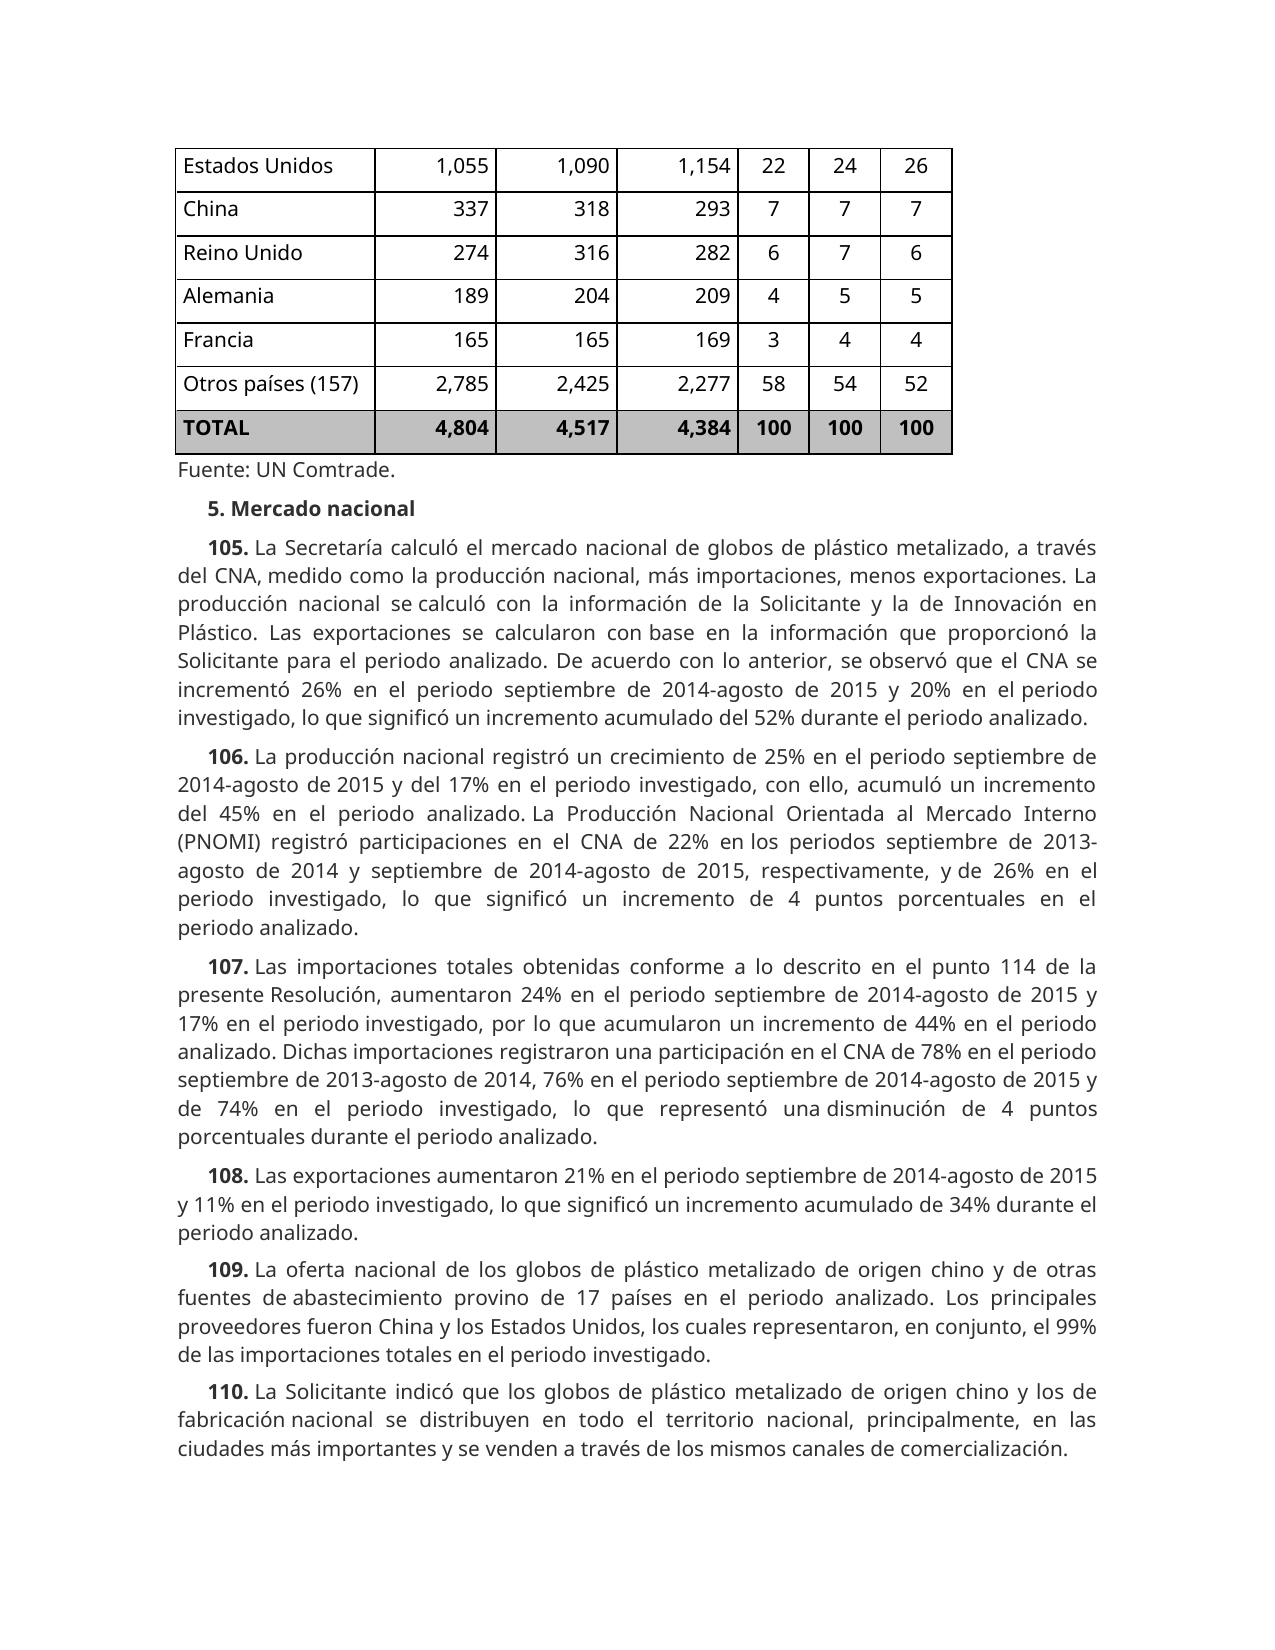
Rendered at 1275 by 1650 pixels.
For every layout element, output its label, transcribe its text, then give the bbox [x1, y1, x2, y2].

table_cell 5 [810, 280, 880, 322]
table_header 26 [881, 149, 951, 191]
table_cell Reino Unido [176, 236, 374, 278]
text 110. La Solicitante indicó que los globos de plástico metalizado de origen chino y los de fabricación nacional se distribuyen en todo el territorio nacional, principalmente, en las ciudades más importantes y se venden a través de los mismos canales de comercialización. [177, 1377, 1098, 1462]
table_cell 2,277 [618, 367, 737, 409]
table_cell 4 [739, 280, 808, 322]
table_cell 165 [497, 324, 616, 366]
table_cell 316 [497, 237, 616, 278]
table_cell 52 [881, 367, 951, 409]
table_cell 4 [810, 324, 880, 366]
table_header 1,090 [497, 149, 616, 191]
table_cell 293 [618, 193, 737, 235]
table_header 1,055 [376, 149, 495, 191]
text Fuente: UN Comtrade. [177, 455, 1098, 483]
table_header Estados Unidos [176, 149, 374, 191]
text 5. Mercado nacional [177, 494, 1098, 522]
table_cell 7 [881, 193, 951, 235]
table_cell 204 [497, 280, 616, 322]
table_cell TOTAL [176, 411, 374, 453]
table_header 24 [810, 149, 880, 191]
table_header 1,154 [618, 149, 737, 191]
table_cell 100 [739, 411, 808, 453]
table_cell 100 [810, 411, 880, 453]
table_cell Otros países (157) [176, 367, 374, 409]
text 109. La oferta nacional de los globos de plástico metalizado de origen chino y de otras fuentes de abastecimiento provino de 17 países en el periodo analizado. Los principales proveedores fueron China y los Estados Unidos, los cuales representaron, en conjunto, el 99% de las importaciones totales en el periodo investigado. [177, 1255, 1098, 1369]
table_cell 4 [881, 324, 951, 366]
table_cell 337 [376, 193, 495, 235]
table_cell 318 [497, 193, 616, 235]
table_cell 100 [881, 411, 951, 453]
table_cell 4,384 [618, 411, 737, 453]
text 107. Las importaciones totales obtenidas conforme a lo descrito en el punto 114 de la presente Resolución, aumentaron 24% en el periodo septiembre de 2014-agosto de 2015 y 17% en el periodo investigado, por lo que acumularon un incremento de 44% en el periodo analizado. Dichas importaciones registraron una participación en el CNA de 78% en el periodo septiembre de 2013-agosto de 2014, 76% en el periodo septiembre de 2014-agosto de 2015 y de 74% en el periodo investigado, lo que representó una disminución de 4 puntos porcentuales durante el periodo analizado. [177, 952, 1098, 1151]
table_cell 7 [810, 237, 880, 278]
table_cell 6 [881, 237, 951, 278]
text 106. La producción nacional registró un crecimiento de 25% en el periodo septiembre de 2014-agosto de 2015 y del 17% en el periodo investigado, con ello, acumuló un incremento del 45% en el periodo analizado. La Producción Nacional Orientada al Mercado Interno (PNOMI) registró participaciones en el CNA de 22% en los periodos septiembre de 2013-agosto de 2014 y septiembre de 2014-agosto de 2015, respectivamente, y de 26% en el periodo investigado, lo que significó un incremento de 4 puntos porcentuales en el periodo analizado. [177, 742, 1098, 941]
text 105. La Secretaría calculó el mercado nacional de globos de plástico metalizado, a través del CNA, medido como la producción nacional, más importaciones, menos exportaciones. La producción nacional se calculó con la información de la Solicitante y la de Innovación en Plástico. Las exportaciones se calcularon con base en la información que proporcionó la Solicitante para el periodo analizado. De acuerdo con lo anterior, se observó que el CNA se incrementó 26% en el periodo septiembre de 2014-agosto de 2015 y 20% en el periodo investigado, lo que significó un incremento acumulado del 52% durante el periodo analizado. [177, 533, 1098, 732]
table_cell 189 [376, 280, 495, 322]
text 108. Las exportaciones aumentaron 21% en el periodo septiembre de 2014-agosto de 2015 y 11% en el periodo investigado, lo que significó un incremento acumulado de 34% durante el periodo analizado. [177, 1161, 1098, 1247]
table_cell China [176, 192, 374, 235]
table_cell Francia [176, 323, 374, 366]
table_cell 169 [618, 324, 737, 366]
table_cell 5 [881, 280, 951, 322]
table_cell 274 [376, 237, 495, 278]
table_cell 282 [618, 237, 737, 278]
table_cell 4,517 [497, 411, 616, 453]
table_cell 209 [618, 280, 737, 322]
table_cell 54 [810, 367, 880, 409]
table_cell 7 [739, 193, 808, 235]
table_cell 7 [810, 193, 880, 235]
table_cell 3 [739, 324, 808, 366]
table_cell 2,785 [376, 367, 495, 409]
table_cell 4,804 [376, 411, 495, 453]
table_cell 58 [739, 367, 808, 409]
table_cell Alemania [176, 280, 374, 322]
table_cell 165 [376, 324, 495, 366]
table_header 22 [739, 149, 808, 191]
table_cell 2,425 [497, 367, 616, 409]
table_cell 6 [739, 237, 808, 278]
